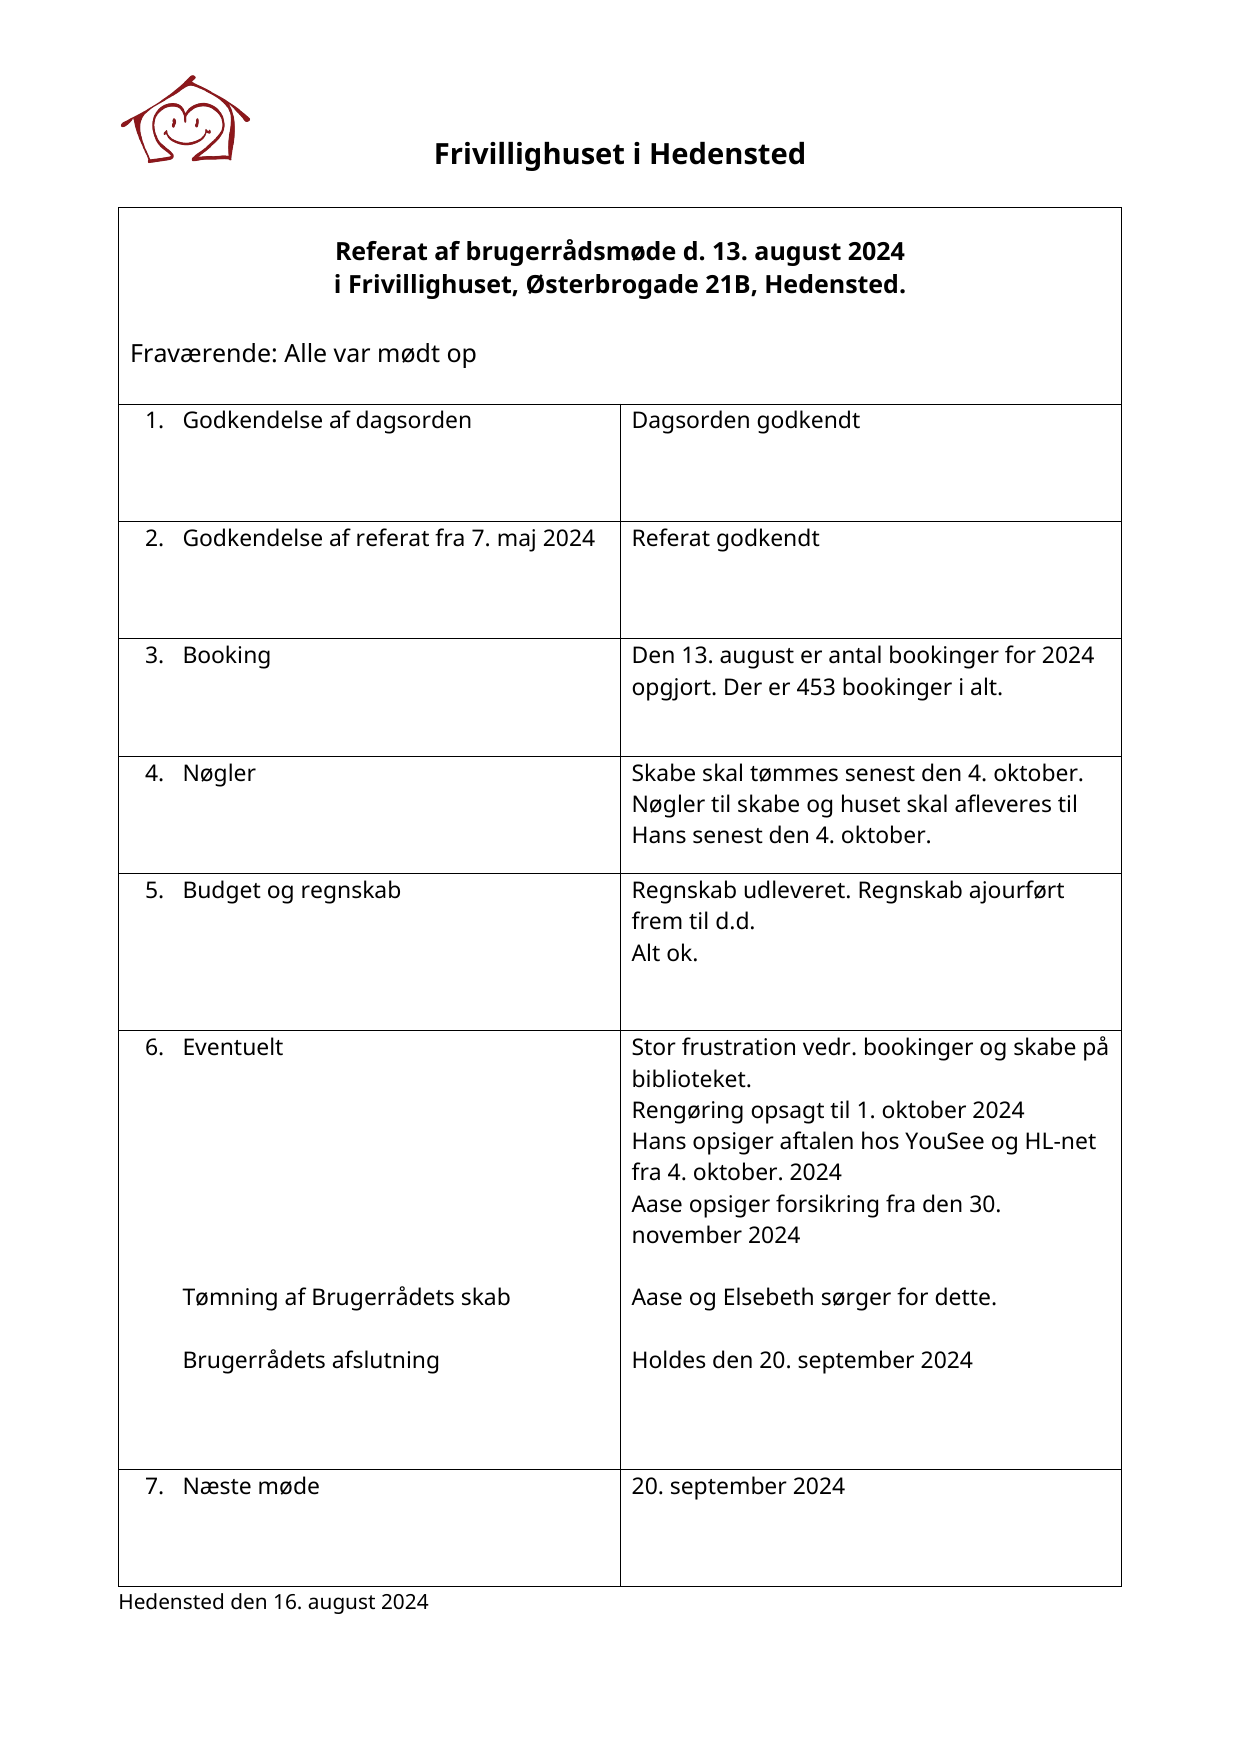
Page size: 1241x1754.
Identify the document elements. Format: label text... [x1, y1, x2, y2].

table_cell Nøgler [119, 757, 620, 873]
table_cell Den 13. august er antal bookinger for 2024 opgjort. Der er 453 bookinger i alt. [621, 639, 1121, 756]
table_cell Godkendelse af referat fra 7. maj 2024 [119, 522, 620, 638]
table_cell Godkendelse af dagsorden [119, 405, 620, 521]
table_cell Dagsorden godkendt [621, 405, 1121, 521]
table_cell Booking [119, 639, 620, 756]
picture [118, 73, 253, 165]
table_cell Stor frustration vedr. bookinger og skabe på biblioteket. Rengøring opsagt til 1. oktober 2024 Hans opsiger aftalen hos YouSee og HL-net fra 4. oktober. 2024 Aase opsiger forsikring fra den 30. november 2024 Aase og Elsebeth sørger for dette. Holdes den 20. september 2024 [621, 1031, 1121, 1469]
table_cell Regnskab udleveret. Regnskab ajourført frem til d.d. Alt ok. [621, 874, 1121, 1030]
table_cell Skabe skal tømmes senest den 4. oktober. Nøgler til skabe og huset skal afleveres til Hans senest den 4. oktober. [621, 757, 1121, 873]
table_cell Referat godkendt [621, 522, 1121, 638]
table_cell Næste møde [119, 1470, 620, 1586]
text Hedensted den 16. august 2024 [118, 1587, 1122, 1616]
table_cell Budget og regnskab [119, 874, 620, 1030]
table_header Referat af brugerrådsmøde d. 13. august 2024 i Frivillighuset, Østerbrogade 21B, Hedensted. Fraværende: Alle var mødt op [119, 208, 1121, 403]
table_cell Eventuelt Tømning af Brugerrådets skab Brugerrådets afslutning [119, 1031, 620, 1469]
table_cell 20. september 2024 [621, 1470, 1121, 1586]
